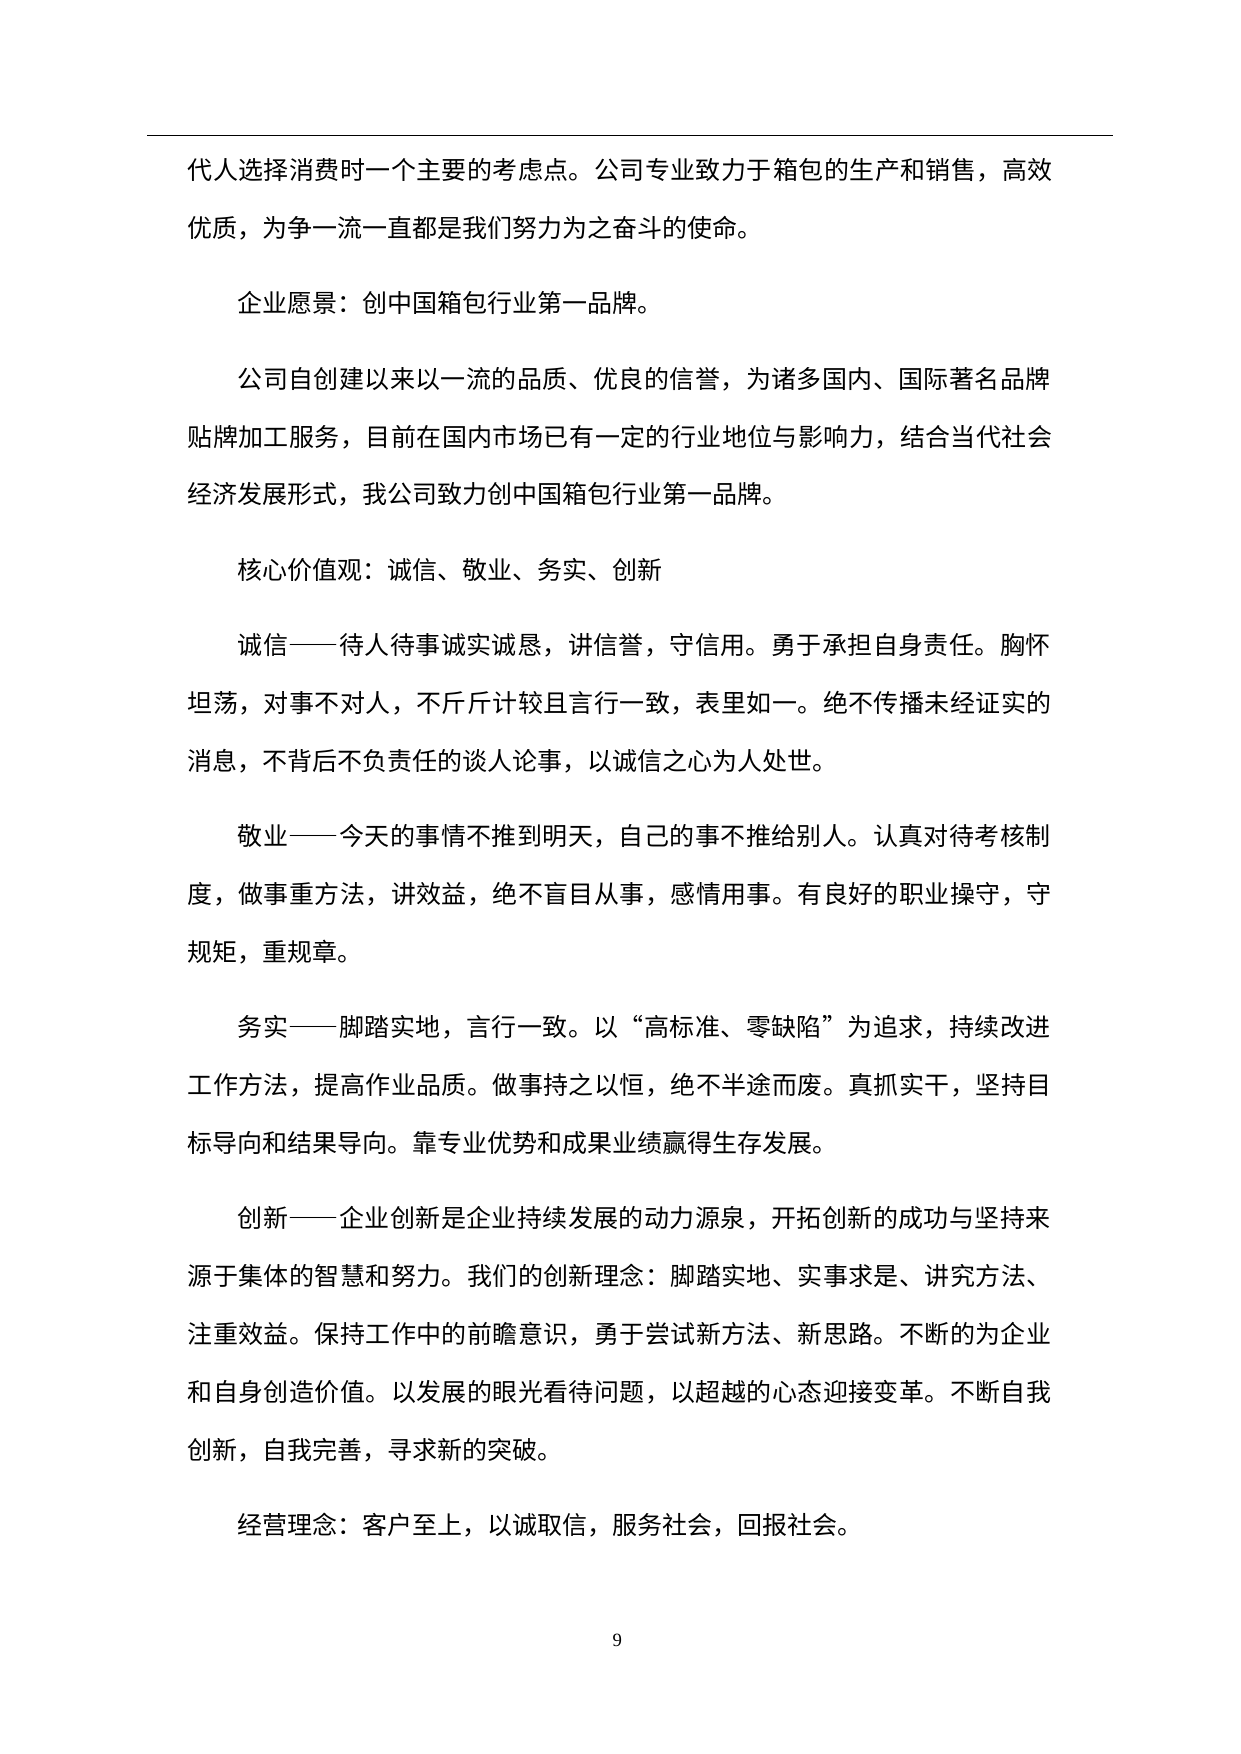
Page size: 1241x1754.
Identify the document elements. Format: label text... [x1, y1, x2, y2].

text 创新——企业创新是企业持续发展的动力源泉，开拓创新的成功与坚持来源于集体的智慧和努力。我们的创新理念：脚踏实地、实事求是、讲究方法、注重效益。保持工作中的前瞻意识，勇于尝试新方法、新思路。不断的为企业和自身创造价值。以发展的眼光看待问题，以超越的心态迎接变革。不断自我创新，自我完善，寻求新的突破。 [187, 1198, 1053, 1466]
text 核心价值观：诚信、敬业、务实、创新 [187, 550, 1053, 586]
text 经营理念：客户至上，以诚取信，服务社会，回报社会。 [187, 1505, 1053, 1542]
text 企业愿景：创中国箱包行业第一品牌。 [187, 284, 1053, 320]
text 诚信——待人待事诚实诚恳，讲信誉，守信用。勇于承担自身责任。胸怀坦荡，对事不对人，不斤斤计较且言行一致，表里如一。绝不传播未经证实的消息，不背后不负责任的谈人论事，以诚信之心为人处世。 [187, 625, 1053, 777]
text 敬业——今天的事情不推到明天，自己的事不推给别人。认真对待考核制度，做事重方法，讲效益，绝不盲目从事，感情用事。有良好的职业操守，守规矩，重规章。 [187, 816, 1053, 968]
text 公司自创建以来以一流的品质、优良的信誉，为诸多国内、国际著名品牌贴牌加工服务，目前在国内市场已有一定的行业地位与影响力，结合当代社会经济发展形式，我公司致力创中国箱包行业第一品牌。 [187, 359, 1053, 511]
text 务实——脚踏实地，言行一致。以“高标准、零缺陷”为追求，持续改进工作方法，提高作业品质。做事持之以恒，绝不半途而废。真抓实干，坚持目标导向和结果导向。靠专业优势和成果业绩赢得生存发展。 [187, 1007, 1053, 1159]
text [187, 151, 1053, 245]
